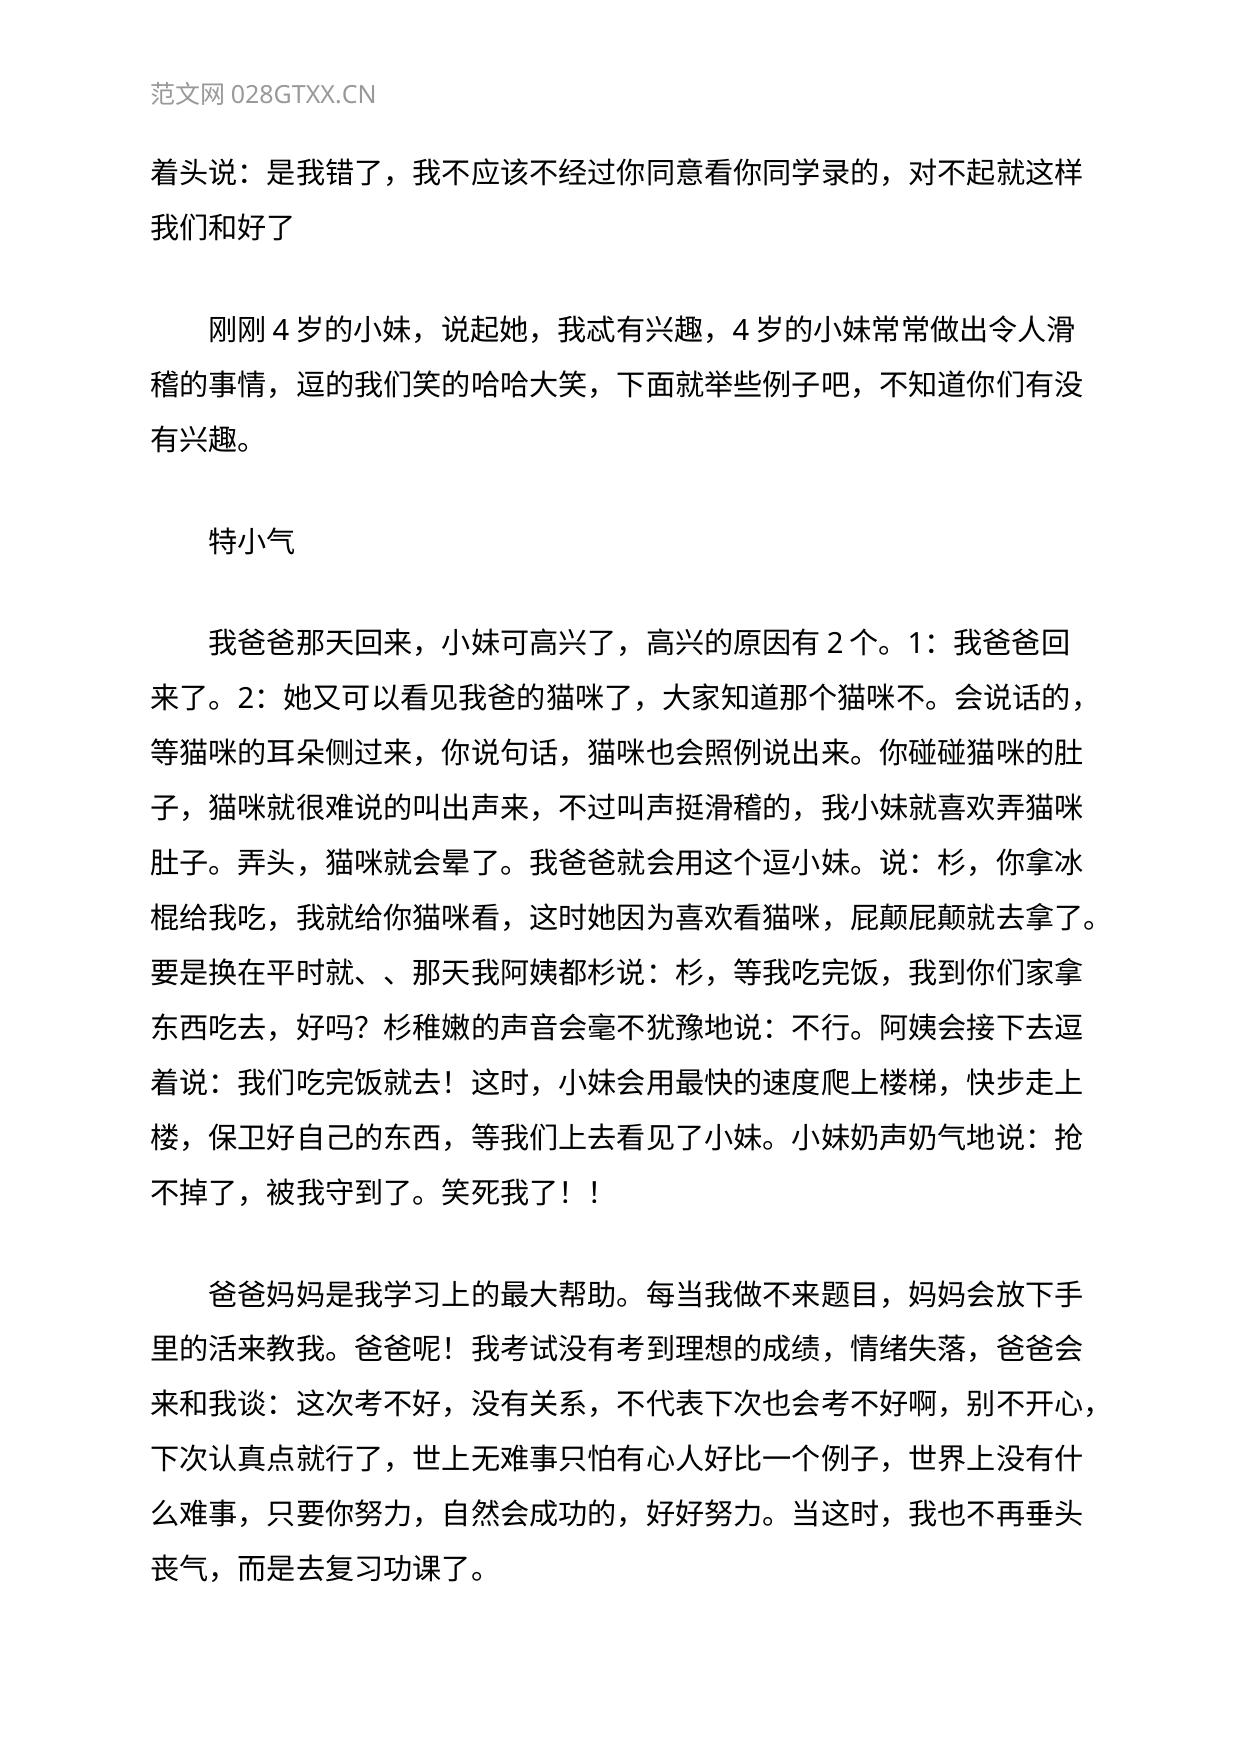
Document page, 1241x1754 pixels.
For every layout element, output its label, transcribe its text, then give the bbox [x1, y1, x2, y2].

text 刚刚4岁的小妹，说起她，我忒有兴趣，4岁的小妹常常做出令人滑稽的事情，逗的我们笑的哈哈大笑，下面就举些例子吧，不知道你们有没有兴趣。 [150, 307, 1090, 459]
text 我爸爸那天回来，小妹可高兴了，高兴的原因有2个。1：我爸爸回来了。2：她又可以看见我爸的猫咪了，大家知道那个猫咪不。会说话的，等猫咪的耳朵侧过来，你说句话，猫咪也会照例说出来。你碰碰猫咪的肚子，猫咪就很难说的叫出声来，不过叫声挺滑稽的，我小妹就喜欢弄猫咪肚子。弄头，猫咪就会晕了。我爸爸就会用这个逗小妹。说：杉，你拿冰棍给我吃，我就给你猫咪看，这时她因为喜欢看猫咪，屁颠屁颠就去拿了。要是换在平时就、、那天我阿姨都杉说：杉，等我吃完饭，我到你们家拿东西吃去，好吗？杉稚嫩的声音会毫不犹豫地说：不行。阿姨会接下去逗着说：我们吃完饭就去！这时，小妹会用最快的速度爬上楼梯，快步走上楼，保卫好自己的东西，等我们上去看见了小妹。小妹奶声奶气地说：抢不掉了，被我守到了。笑死我了！！ [150, 620, 1090, 1212]
text 爸爸妈妈是我学习上的最大帮助。每当我做不来题目，妈妈会放下手里的活来教我。爸爸呢！我考试没有考到理想的成绩，情绪失落，爸爸会来和我谈：这次考不好，没有关系，不代表下次也会考不好啊，别不开心，下次认真点就行了，世上无难事只怕有心人好比一个例子，世界上没有什么难事，只要你努力，自然会成功的，好好努力。当这时，我也不再垂头丧气，而是去复习功课了。 [150, 1271, 1090, 1588]
text 特小气 [150, 518, 1090, 561]
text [150, 150, 1090, 247]
